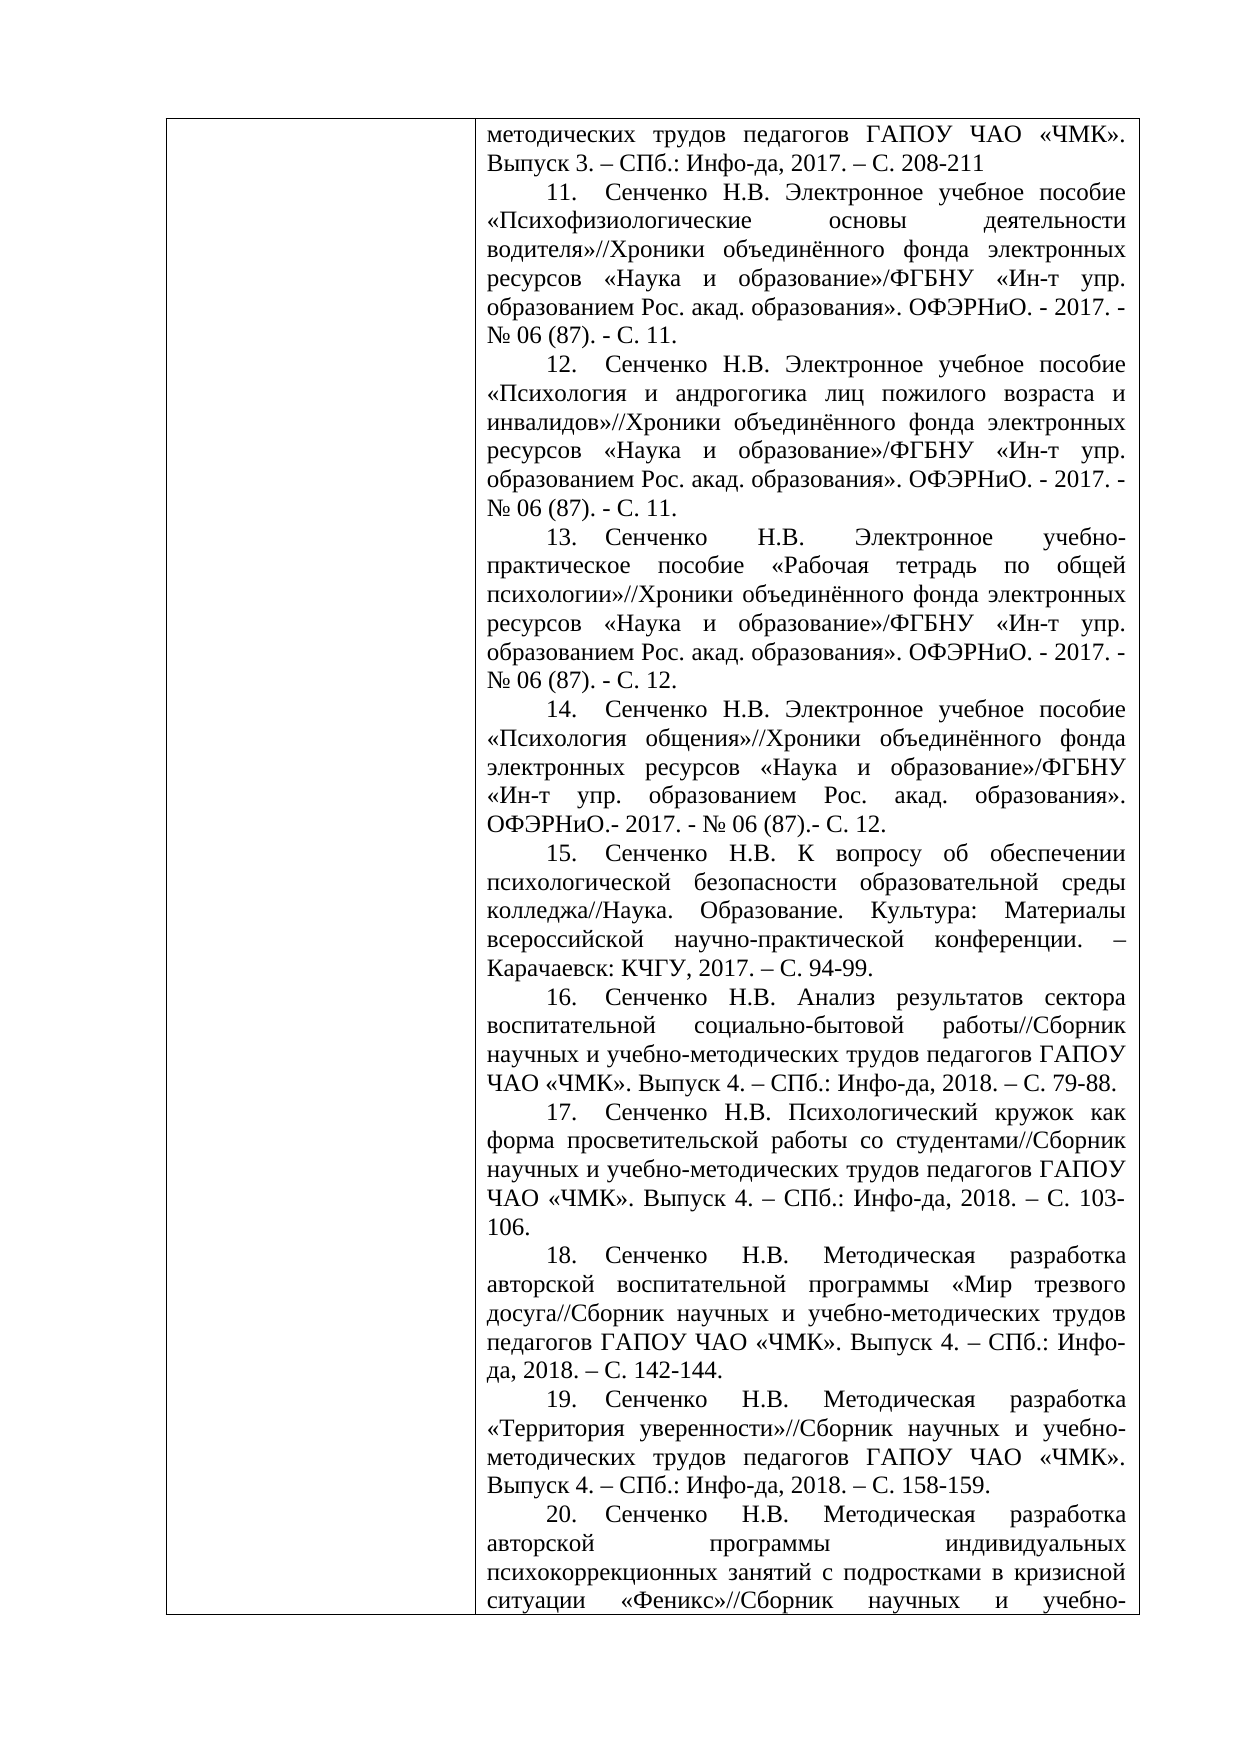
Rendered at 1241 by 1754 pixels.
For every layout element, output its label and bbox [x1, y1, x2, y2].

table_cell [167, 119, 475, 1614]
table_cell [476, 119, 1139, 1614]
